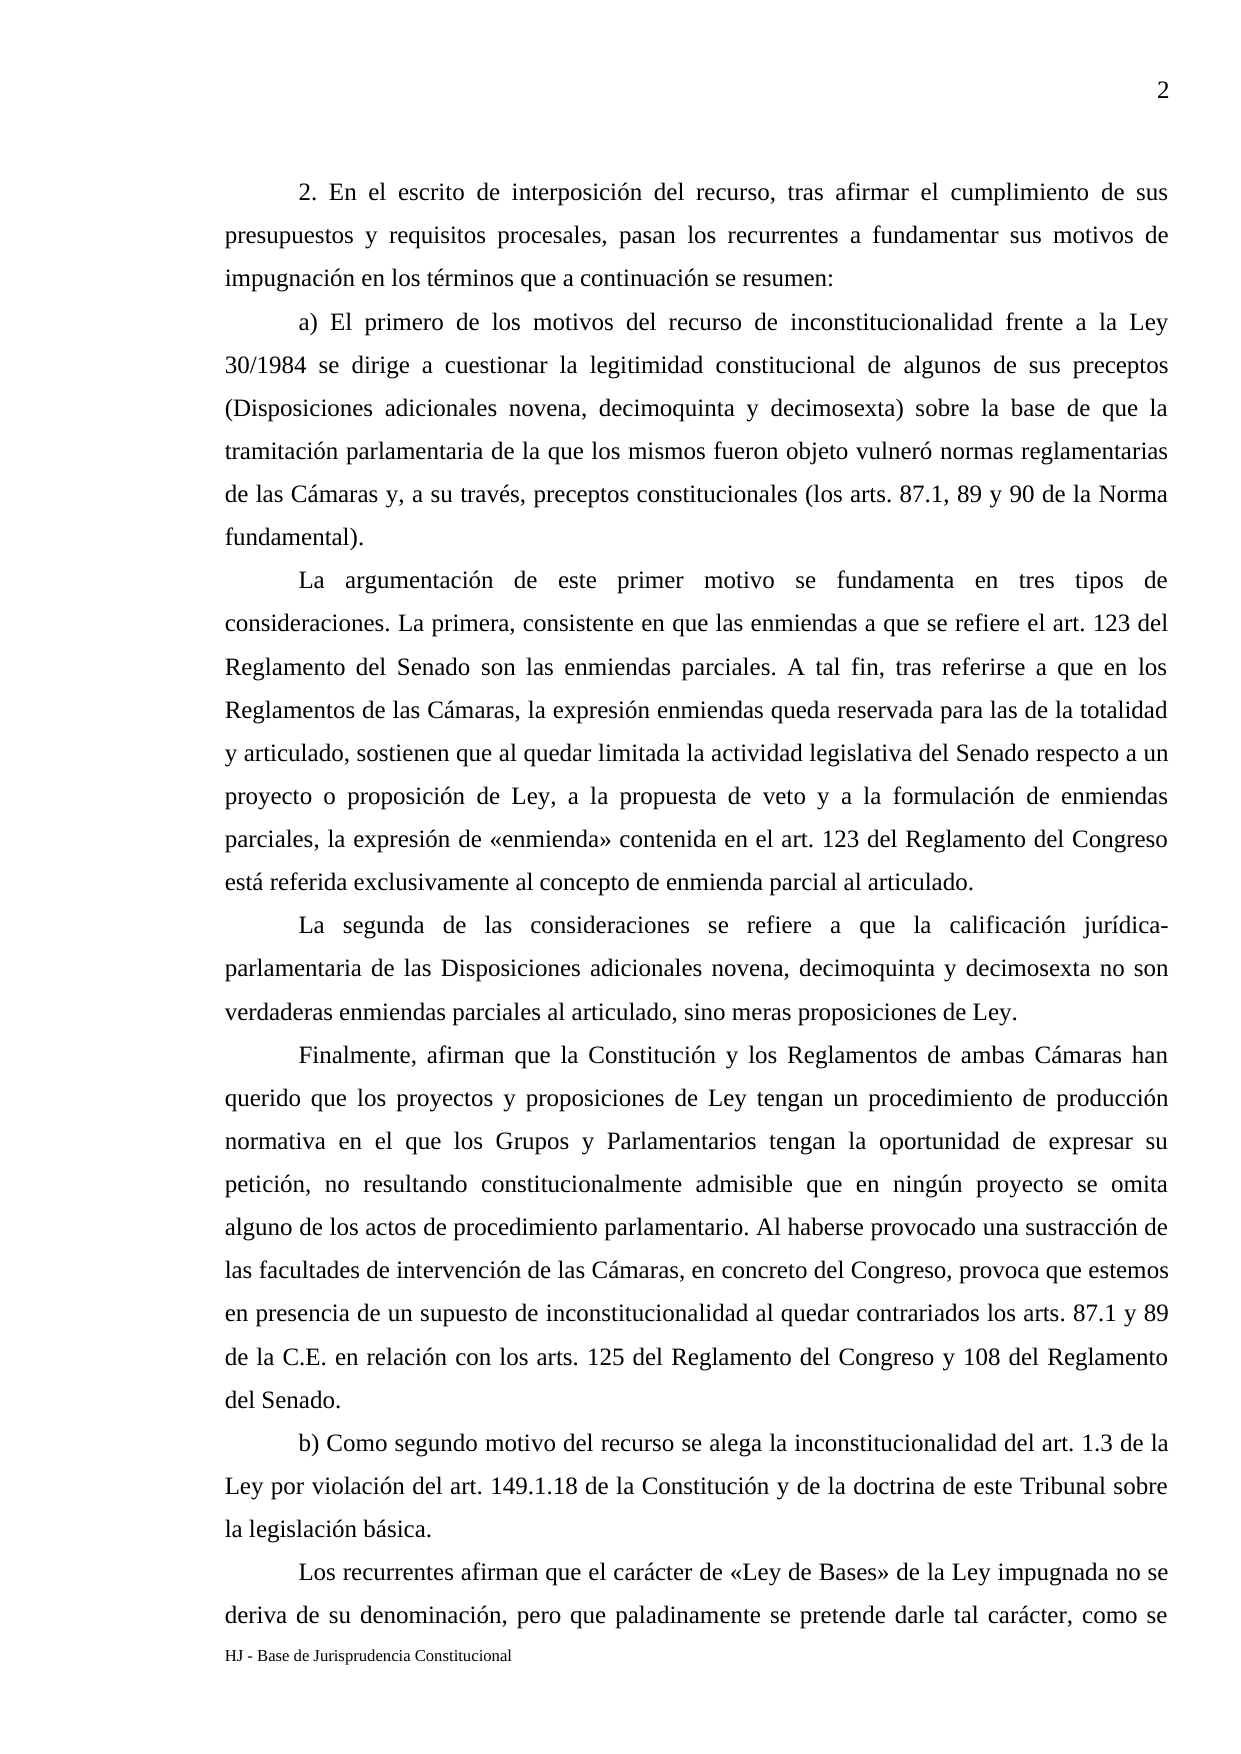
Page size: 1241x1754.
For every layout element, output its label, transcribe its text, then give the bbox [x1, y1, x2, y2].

text 2. En el escrito de interposición del recurso, tras afirmar el cumplimiento de sus presupuestos y requisitos procesales, pasan los recurrentes a fundamentar sus motivos de impugnación en los términos que a continuación se resumen: [224, 177, 1169, 292]
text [224, 1557, 1169, 1629]
text Finalmente, afirman que la Constitución y los Reglamentos de ambas Cámaras han querido que los proyectos y proposiciones de Ley tengan un procedimiento de producción normativa en el que los Grupos y Parlamentarios tengan la oportunidad de expresar su petición, no resultando constitucionalmente admisible que en ningún proyecto se omita alguno de los actos de procedimiento parlamentario. Al haberse provocado una sustracción de las facultades de intervención de las Cámaras, en concreto del Congreso, provoca que estemos en presencia de un supuesto de inconstitucionalidad al quedar contrariados los arts. 87.1 y 89 de la C.E. en relación con los arts. 125 del Reglamento del Congreso y 108 del Reglamento del Senado. [224, 1040, 1169, 1413]
text La segunda de las consideraciones se refiere a que la calificación jurídica-parlamentaria de las Disposiciones adicionales novena, decimoquinta y decimosexta no son verdaderas enmiendas parciales al articulado, sino meras proposiciones de Ley. [224, 910, 1169, 1025]
text La argumentación de este primer motivo se fundamenta en tres tipos de consideraciones. La primera, consistente en que las enmiendas a que se refiere el art. 123 del Reglamento del Senado son las enmiendas parciales. A tal fin, tras referirse a que en los Reglamentos de las Cámaras, la expresión enmiendas queda reservada para las de la totalidad y articulado, sostienen que al quedar limitada la actividad legislativa del Senado respecto a un proyecto o proposición de Ley, a la propuesta de veto y a la formulación de enmiendas parciales, la expresión de «enmienda» contenida en el art. 123 del Reglamento del Congreso está referida exclusivamente al concepto de enmienda parcial al articulado. [224, 565, 1169, 896]
text b) Como segundo motivo del recurso se alega la inconstitucionalidad del art. 1.3 de la Ley por violación del art. 149.1.18 de la Constitución y de la doctrina de este Tribunal sobre la legislación básica. [224, 1428, 1169, 1543]
text a) El primero de los motivos del recurso de inconstitucionalidad frente a la Ley 30/1984 se dirige a cuestionar la legitimidad constitucional de algunos de sus preceptos (Disposiciones adicionales novena, decimoquinta y decimosexta) sobre la base de que la tramitación parlamentaria de la que los mismos fueron objeto vulneró normas reglamentarias de las Cámaras y, a su través, preceptos constitucionales (los arts. 87.1, 89 y 90 de la Norma fundamental). [224, 307, 1169, 551]
